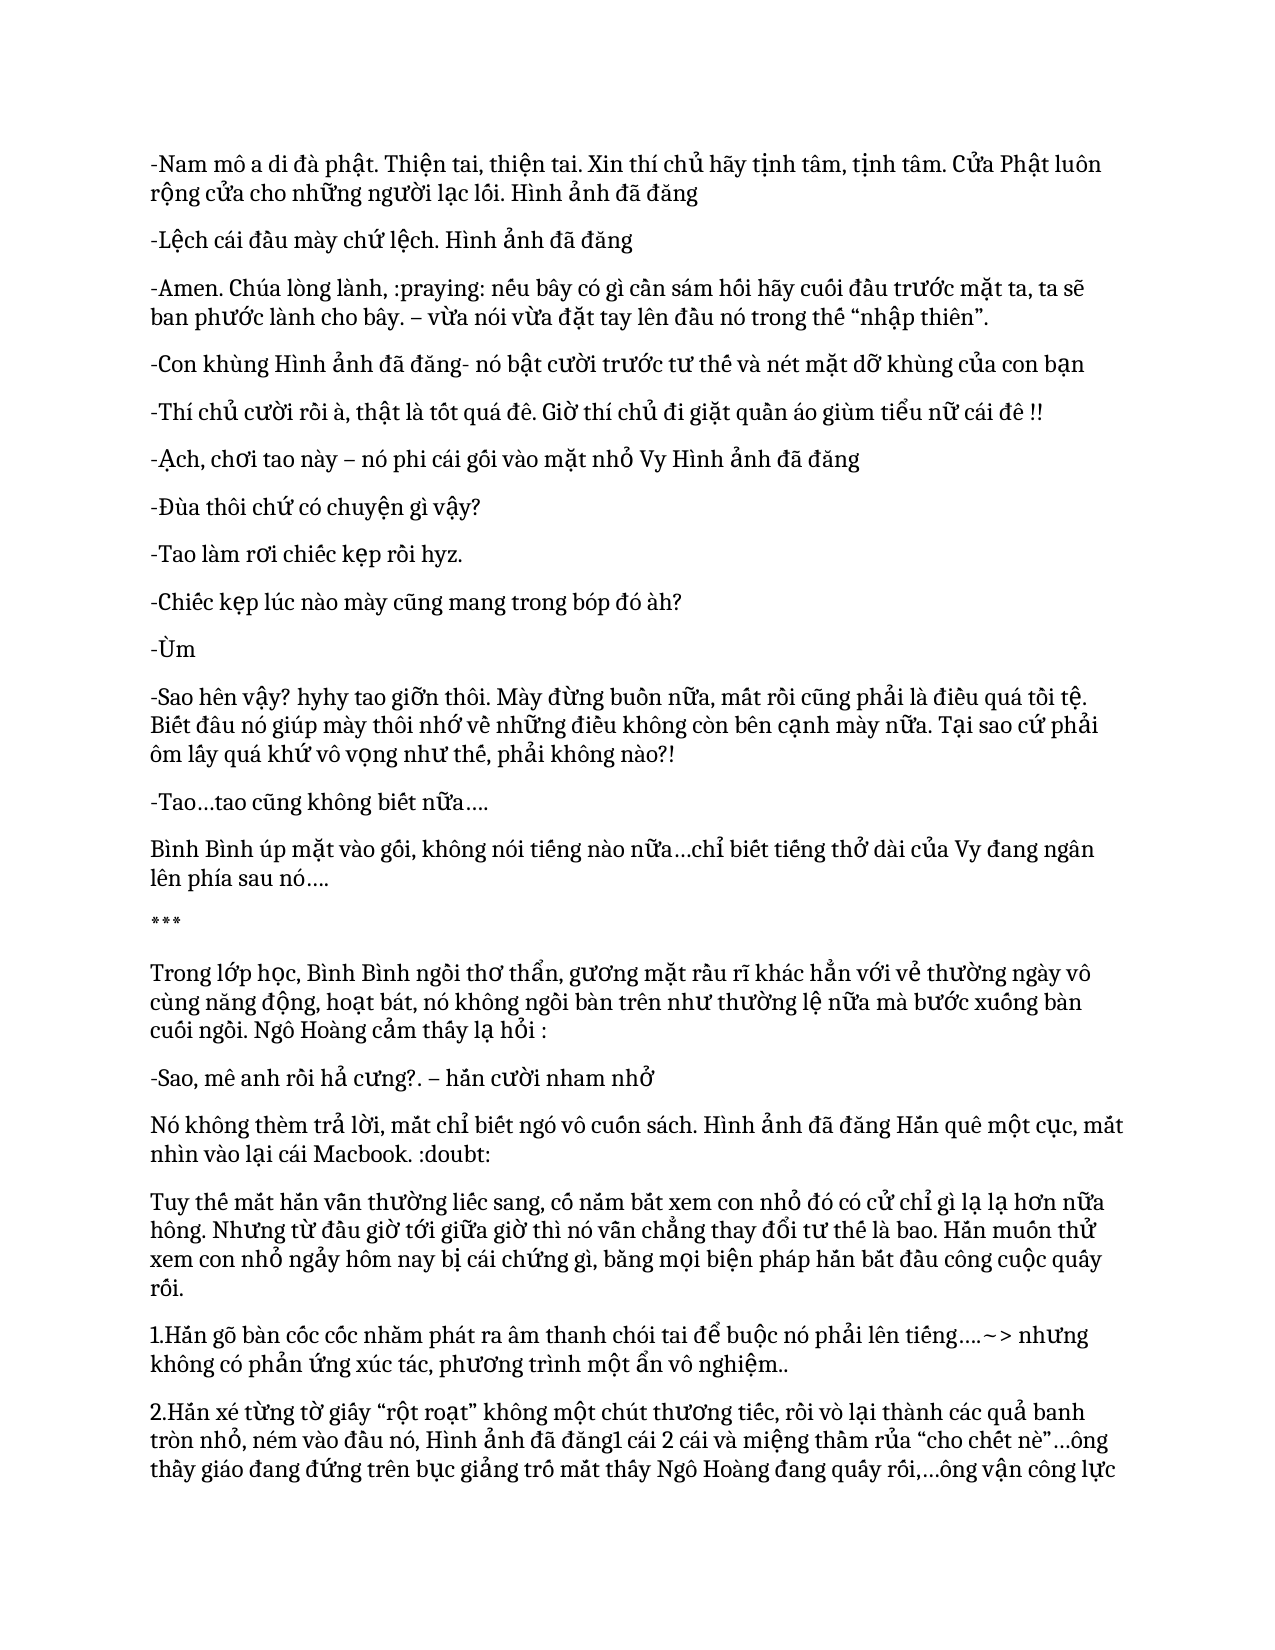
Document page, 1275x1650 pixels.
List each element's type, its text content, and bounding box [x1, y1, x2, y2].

text -Lệch cái đầu mày chứ lệch. Hình ảnh đã đăng [150, 226, 1125, 255]
text Trong lớp học, Bình Bình ngồi thơ thẩn, gương mặt rầu rĩ khác hẳn với vẻ thường ngày vô cùng năng động, hoạt bát, nó không ngồi bàn trên như thường lệ nữa mà bước xuống bàn cuối ngồi. Ngô Hoàng cảm thấy lạ hỏi : [150, 959, 1125, 1045]
text *** [150, 911, 1125, 940]
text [150, 1397, 1125, 1484]
text 1.Hắn gõ bàn cốc cốc nhằm phát ra âm thanh chói tai để buộc nó phải lên tiếng….~> nhưng không có phản ứng xúc tác, phương trình một ẩn vô nghiệm.. [150, 1321, 1125, 1379]
text -Ùm [150, 635, 1125, 664]
text -Sao hên vậy? hyhy tao giỡn thôi. Mày đừng buồn nữa, mất rồi cũng phải là điều quá tồi tệ. Biết đâu nó giúp mày thôi nhớ về những điều không còn bên cạnh mày nữa. Tại sao cứ phải ôm lấy quá khứ vô vọng như thế, phải không nào?! [150, 682, 1125, 769]
text -Tao làm rơi chiếc kẹp rồi hyz. [150, 540, 1125, 569]
text Bình Bình úp mặt vào gối, không nói tiếng nào nữa…chỉ biết tiếng thở dài của Vy đang ngân lên phía sau nó…. [150, 835, 1125, 892]
text -Con khùng Hình ảnh đã đăng- nó bật cười trước tư thế và nét mặt dỡ khùng của con bạn [150, 350, 1125, 379]
text -Ạch, chơi tao này – nó phi cái gối vào mặt nhỏ Vy Hình ảnh đã đăng [150, 445, 1125, 474]
text -Amen. Chúa lòng lành, :praying: nếu bây có gì cần sám hối hãy cuối đầu trước mặt ta, ta sẽ ban phước lành cho bây. – vừa nói vừa đặt tay lên đầu nó trong thế “nhập thiên”. [150, 274, 1125, 331]
text -Nam mô a di đà phật. Thiện tai, thiện tai. Xin thí chủ hãy tịnh tâm, tịnh tâm. Cửa Phật luôn rộng cửa cho những người lạc lối. Hình ảnh đã đăng [150, 150, 1125, 207]
text -Đùa thôi chứ có chuyện gì vậy? [150, 492, 1125, 521]
text -Thí chủ cười rồi à, thật là tốt quá đê. Giờ thí chủ đi giặt quần áo giùm tiểu nữ cái đê !! [150, 397, 1125, 426]
text -Sao, mê anh rồi hả cưng?. – hắn cười nham nhở [150, 1064, 1125, 1092]
text Tuy thế mắt hắn vẫn thường liếc sang, cố nắm bắt xem con nhỏ đó có cử chỉ gì lạ lạ hơn nữa hông. Nhưng từ đầu giờ tới giữa giờ thì nó vẫn chẳng thay đổi tư thế là bao. Hắn muốn thử xem con nhỏ ngảy hôm nay bị cái chứng gì, bằng mọi biện pháp hắn bắt đầu công cuộc quấy rối. [150, 1187, 1125, 1302]
text -Tao…tao cũng không biết nữa…. [150, 787, 1125, 816]
text -Chiếc kẹp lúc nào mày cũng mang trong bóp đó àh? [150, 587, 1125, 616]
text Nó không thèm trả lời, mắt chỉ biết ngó vô cuốn sách. Hình ảnh đã đăng Hắn quê một cục, mắt nhìn vào lại cái Macbook. :doubt: [150, 1111, 1125, 1169]
